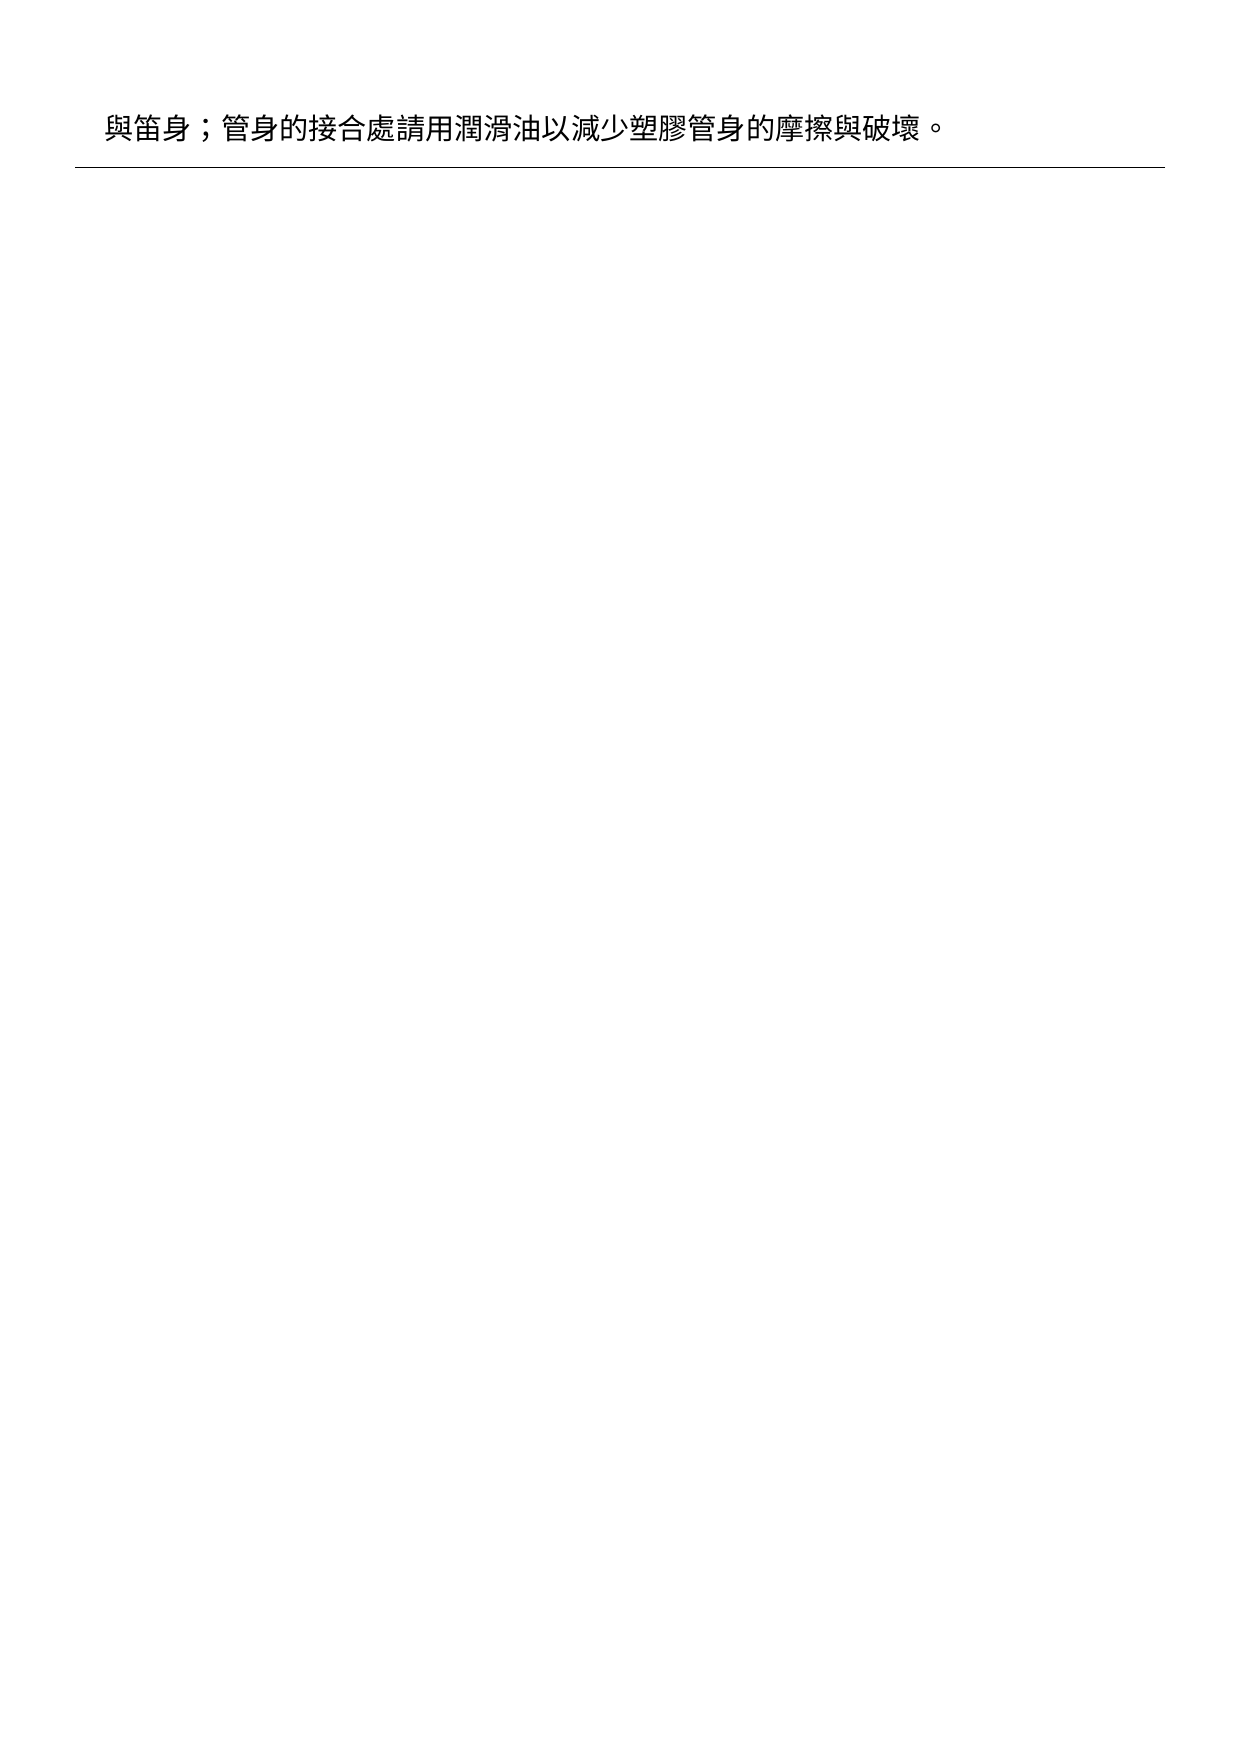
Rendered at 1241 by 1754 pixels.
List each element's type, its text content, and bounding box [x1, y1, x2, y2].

text 與笛身；管身的接合處請用潤滑油以減少塑膠管身的摩擦與破壞。 [75, 89, 1165, 167]
